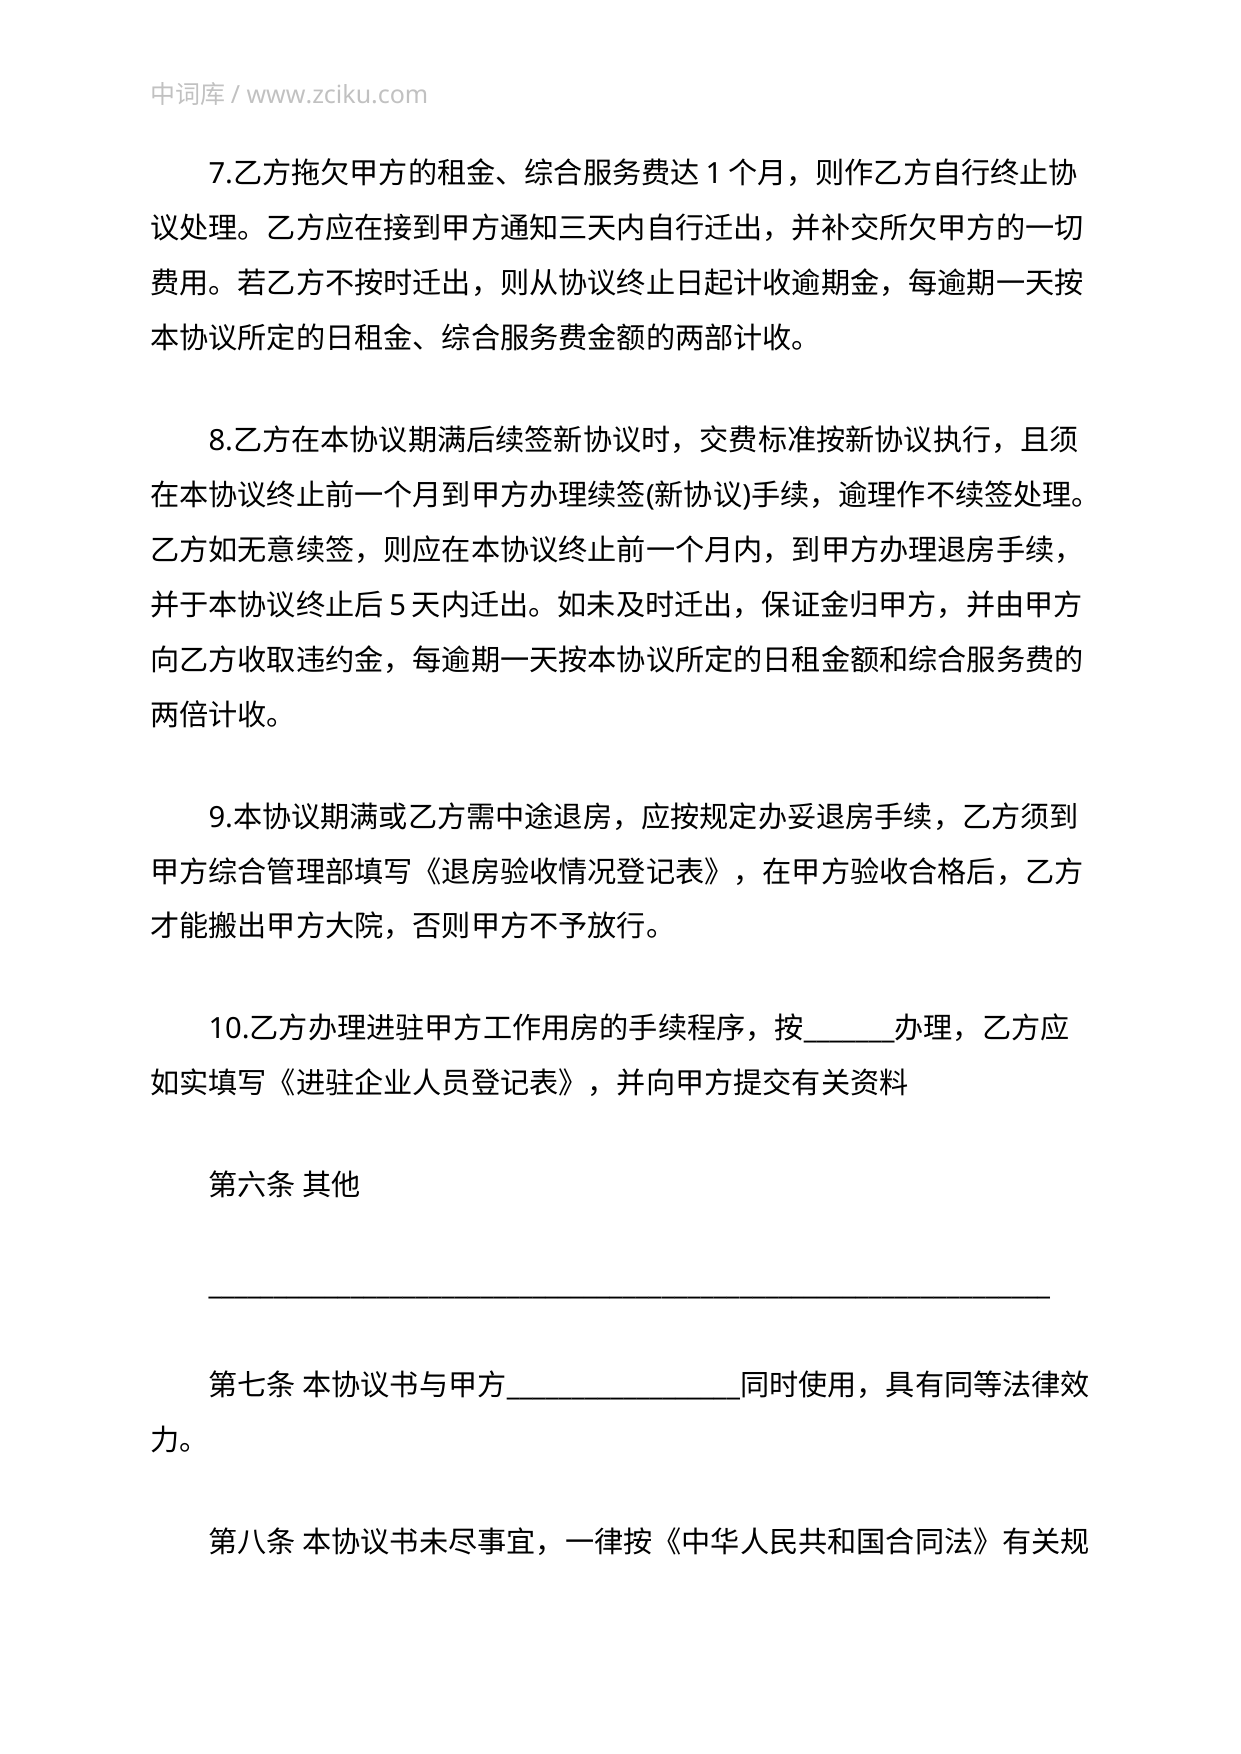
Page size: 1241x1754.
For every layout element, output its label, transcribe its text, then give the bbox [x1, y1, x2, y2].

text 9.本协议期满或乙方需中途退房，应按规定办妥退房手续，乙方须到甲方综合管理部填写《退房验收情况登记表》，在甲方验收合格后，乙方才能搬出甲方大院，否则甲方不予放行。 [150, 793, 1090, 945]
text 8.乙方在本协议期满后续签新协议时，交费标准按新协议执行，且须在本协议终止前一个月到甲方办理续签(新协议)手续，逾理作不续签处理。乙方如无意续签，则应在本协议终止前一个月内，到甲方办理退房手续，并于本协议终止后5天内迁出。如未及时迁出，保证金归甲方，并由甲方向乙方收取违约金，每逾期一天按本协议所定的日租金额和综合服务费的两倍计收。 [150, 417, 1090, 734]
text 10.乙方办理进驻甲方工作用房的手续程序，按_______办理，乙方应如实填写《进驻企业人员登记表》，并向甲方提交有关资料 [150, 1005, 1090, 1102]
text 7.乙方拖欠甲方的租金、综合服务费达1个月，则作乙方自行终止协议处理。乙方应在接到甲方通知三天内自行迁出，并补交所欠甲方的一切费用。若乙方不按时迁出，则从协议终止日起计收逾期金，每逾期一天按本协议所定的日租金、综合服务费金额的两部计收。 [150, 150, 1090, 357]
text _________________________________________________________________ [150, 1263, 1090, 1303]
text 第六条 其他 [150, 1162, 1090, 1204]
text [150, 1518, 1090, 1561]
text 第七条 本协议书与甲方__________________同时使用，具有同等法律效力。 [150, 1362, 1090, 1459]
